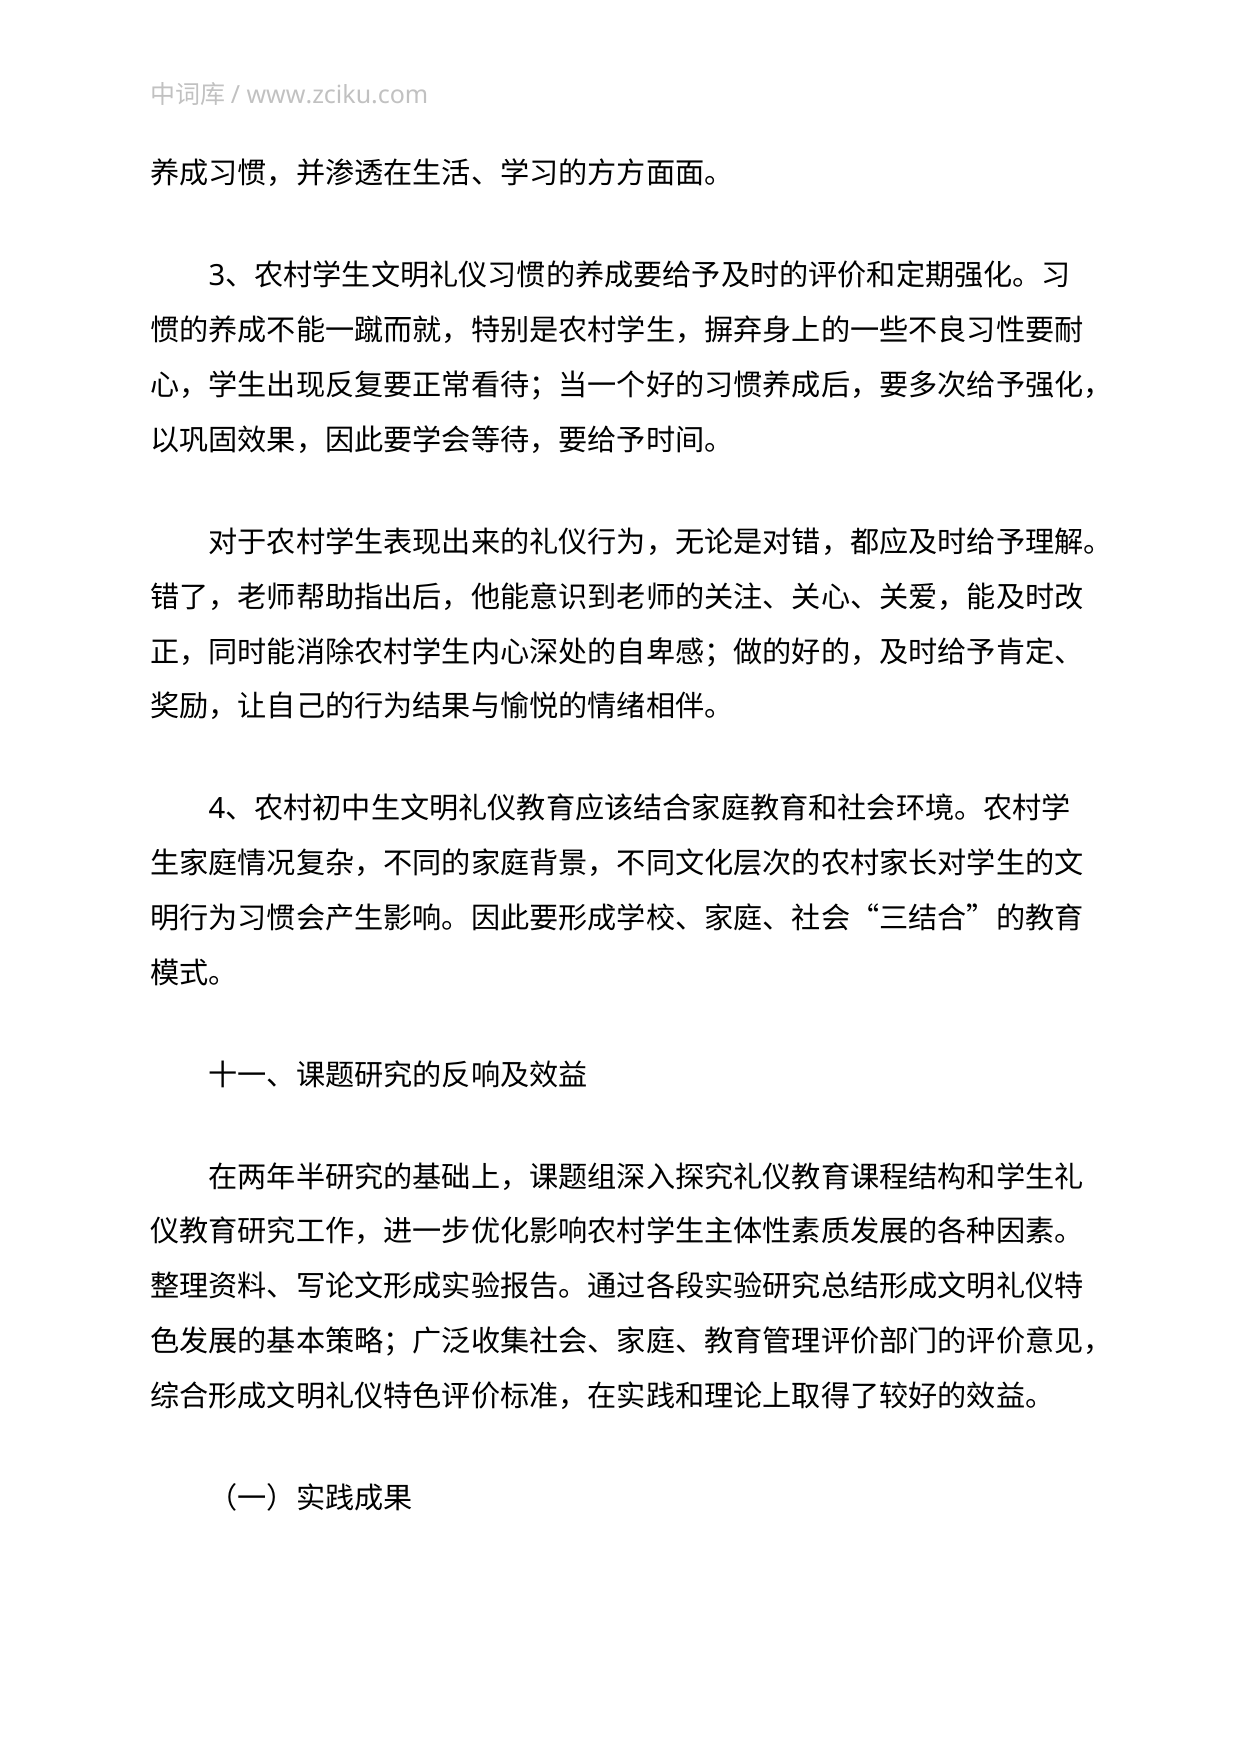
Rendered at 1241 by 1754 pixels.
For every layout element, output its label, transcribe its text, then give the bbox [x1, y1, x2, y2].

text 对于农村学生表现出来的礼仪行为，无论是对错，都应及时给予理解。错了，老师帮助指出后，他能意识到老师的关注、关心、关爱，能及时改正，同时能消除农村学生内心深处的自卑感；做的好的，及时给予肯定、奖励，让自己的行为结果与愉悦的情绪相伴。 [150, 518, 1090, 725]
text 4、农村初中生文明礼仪教育应该结合家庭教育和社会环境。农村学生家庭情况复杂，不同的家庭背景，不同文化层次的农村家长对学生的文明行为习惯会产生影响。因此要形成学校、家庭、社会“三结合”的教育模式。 [150, 785, 1090, 992]
text 在两年半研究的基础上，课题组深入探究礼仪教育课程结构和学生礼仪教育研究工作，进一步优化影响农村学生主体性素质发展的各种因素。整理资料、写论文形成实验报告。通过各段实验研究总结形成文明礼仪特色发展的基本策略；广泛收集社会、家庭、教育管理评价部门的评价意见，综合形成文明礼仪特色评价标准，在实践和理论上取得了较好的效益。 [150, 1153, 1090, 1415]
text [150, 150, 1090, 192]
text 3、农村学生文明礼仪习惯的养成要给予及时的评价和定期强化。习惯的养成不能一蹴而就，特别是农村学生，摒弃身上的一些不良习性要耐心，学生出现反复要正常看待；当一个好的习惯养成后，要多次给予强化，以巩固效果，因此要学会等待，要给予时间。 [150, 252, 1090, 459]
text 十一、课题研究的反响及效益 [150, 1051, 1090, 1094]
text （一）实践成果 [150, 1474, 1090, 1517]
